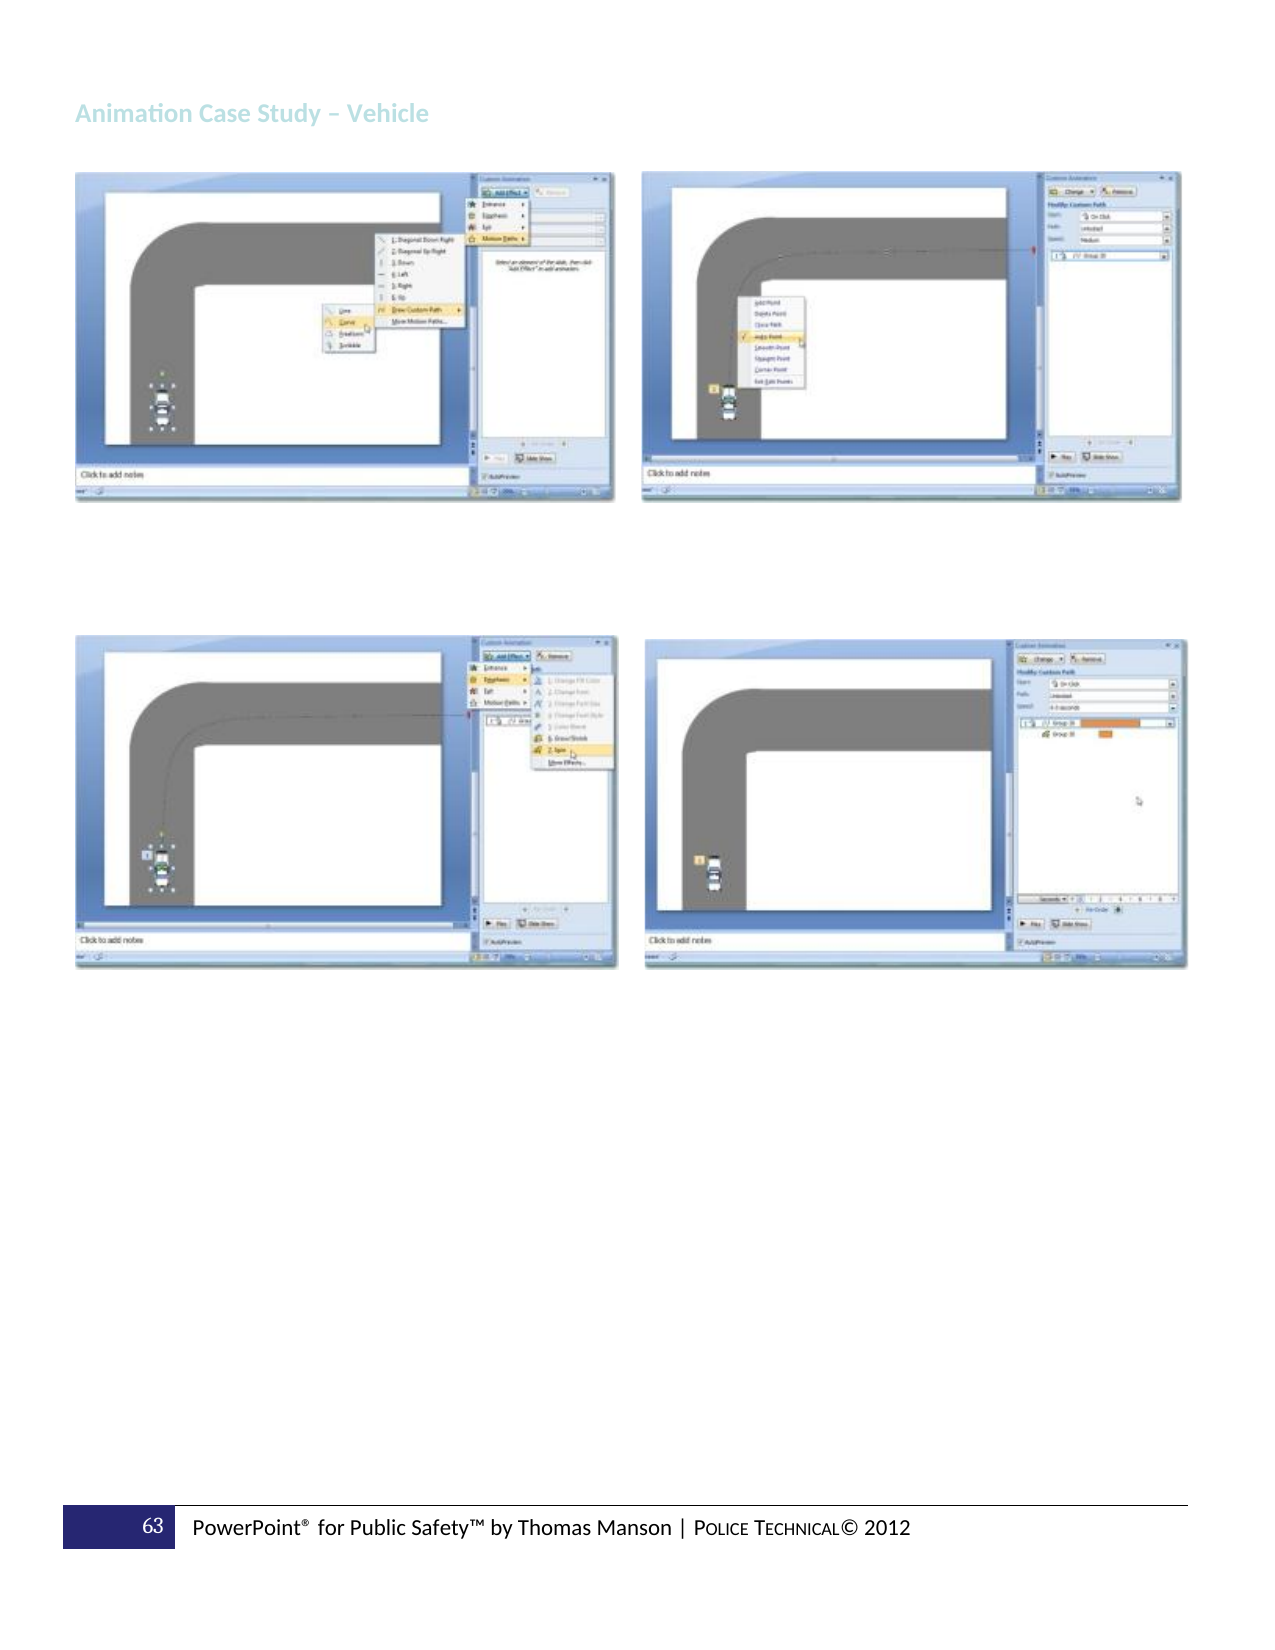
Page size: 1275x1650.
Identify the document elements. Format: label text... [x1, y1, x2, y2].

picture [641, 171, 1183, 503]
subtitle Animation Case Study – Vehicle [75, 96, 1200, 167]
picture [644, 639, 1189, 970]
picture [75, 172, 616, 503]
picture [75, 635, 619, 970]
